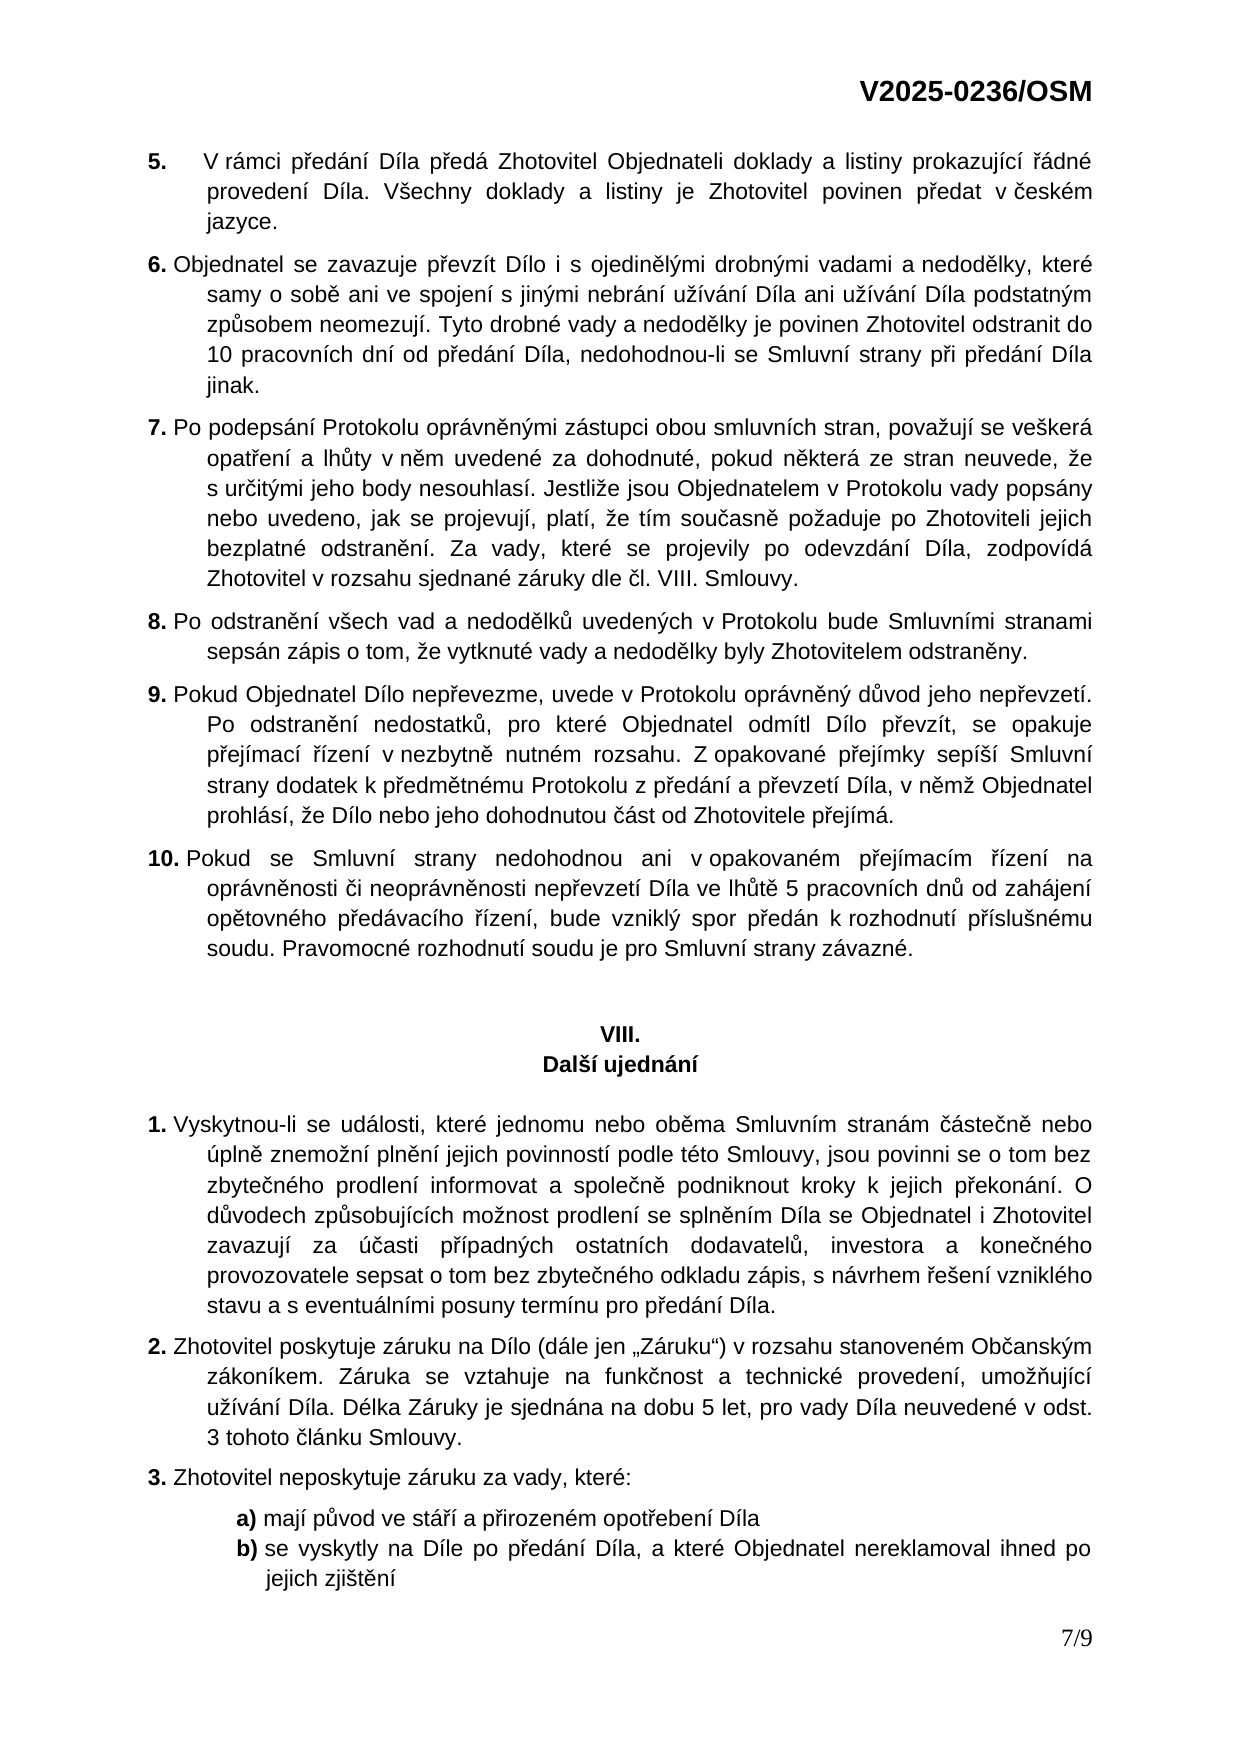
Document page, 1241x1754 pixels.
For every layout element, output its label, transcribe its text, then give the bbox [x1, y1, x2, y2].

list se vyskytly na Díle po předání Díla, a které Objednatel nereklamoval ihned po jejich zjištění [236, 1535, 1093, 1592]
list Po podepsání Protokolu oprávněnými zástupci obou smluvních stran, považují se veškerá opatření a lhůty v něm uvedené za dohodnuté, pokud některá ze stran neuvede, že s určitými jeho body nesouhlasí. Jestliže jsou Objednatelem v Protokolu vady popsány nebo uvedeno, jak se projevují, platí, že tím současně požaduje po Zhotoviteli jejich bezplatné odstranění. Za vady, které se projevily po odevzdání Díla, zodpovídá Zhotovitel v rozsahu sjednané záruky dle čl. VIII. Smlouvy. [148, 414, 1093, 592]
list Zhotovitel neposkytuje záruku za vady, které: [148, 1464, 1093, 1491]
list Po odstranění všech vad a nedodělků uvedených v Protokolu bude Smluvními stranami sepsán zápis o tom, že vytknuté vady a nedodělky byly Zhotovitelem odstraněny. [148, 608, 1093, 664]
list Pokud se Smluvní strany nedohodnou ani v opakovaném přejímacím řízení na oprávněnosti či neoprávněnosti nepřevzetí Díla ve lhůtě 5 pracovních dnů od zahájení opětovného předávacího řízení, bude vzniklý spor předán k rozhodnutí příslušnému soudu. Pravomocné rozhodnutí soudu je pro Smluvní strany závazné. [148, 844, 1093, 961]
text Další ujednání [148, 1051, 1093, 1077]
text VIII. [148, 1021, 1093, 1047]
list mají původ ve stáří a přirozeném opotřebení Díla [236, 1505, 1093, 1531]
list Pokud Objednatel Dílo nepřevezme, uvede v Protokolu oprávněný důvod jeho nepřevzetí. Po odstranění nedostatků, pro které Objednatel odmítl Dílo převzít, se opakuje přejímací řízení v nezbytně nutném rozsahu. Z opakované přejímky sepíší Smluvní strany dodatek k předmětnému Protokolu z předání a převzetí Díla, v němž Objednatel prohlásí, že Dílo nebo jeho dohodnutou část od Zhotovitele přejímá. [148, 681, 1093, 828]
list Objednatel se zavazuje převzít Dílo i s ojedinělými drobnými vadami a nedodělky, které samy o sobě ani ve spojení s jinými nebrání užívání Díla ani užívání Díla podstatným způsobem neomezují. Tyto drobné vady a nedodělky je povinen Zhotovitel odstranit do 10 pracovních dní od předání Díla, nedohodnou-li se Smluvní strany při předání Díla jinak. [148, 251, 1093, 398]
list Vyskytnou-li se události, které jednomu nebo oběma Smluvním stranám částečně nebo úplně znemožní plnění jejich povinností podle této Smlouvy, jsou povinni se o tom bez zbytečného prodlení informovat a společně podniknout kroky k jejich překonání. O důvodech způsobujících možnost prodlení se splněním Díla se Objednatel i Zhotovitel zavazují za účasti případných ostatních dodavatelů, investora a konečného provozovatele sepsat o tom bez zbytečného odkladu zápis, s návrhem řešení vzniklého stavu a s eventuálními posuny termínu pro předání Díla. [148, 1111, 1093, 1319]
list Zhotovitel poskytuje záruku na Dílo (dále jen „Záruku“) v rozsahu stanoveném Občanským zákoníkem. Záruka se vztahuje na funkčnost a technické provedení, umožňující užívání Díla. Délka Záruky je sjednána na dobu 5 let, pro vady Díla neuvedené v odst. 3 tohoto článku Smlouvy. [148, 1333, 1093, 1450]
list V rámci předání Díla předá Zhotovitel Objednateli doklady a listiny prokazující řádné provedení Díla. Všechny doklady a listiny je Zhotovitel povinen předat v českém jazyce. [148, 148, 1093, 234]
